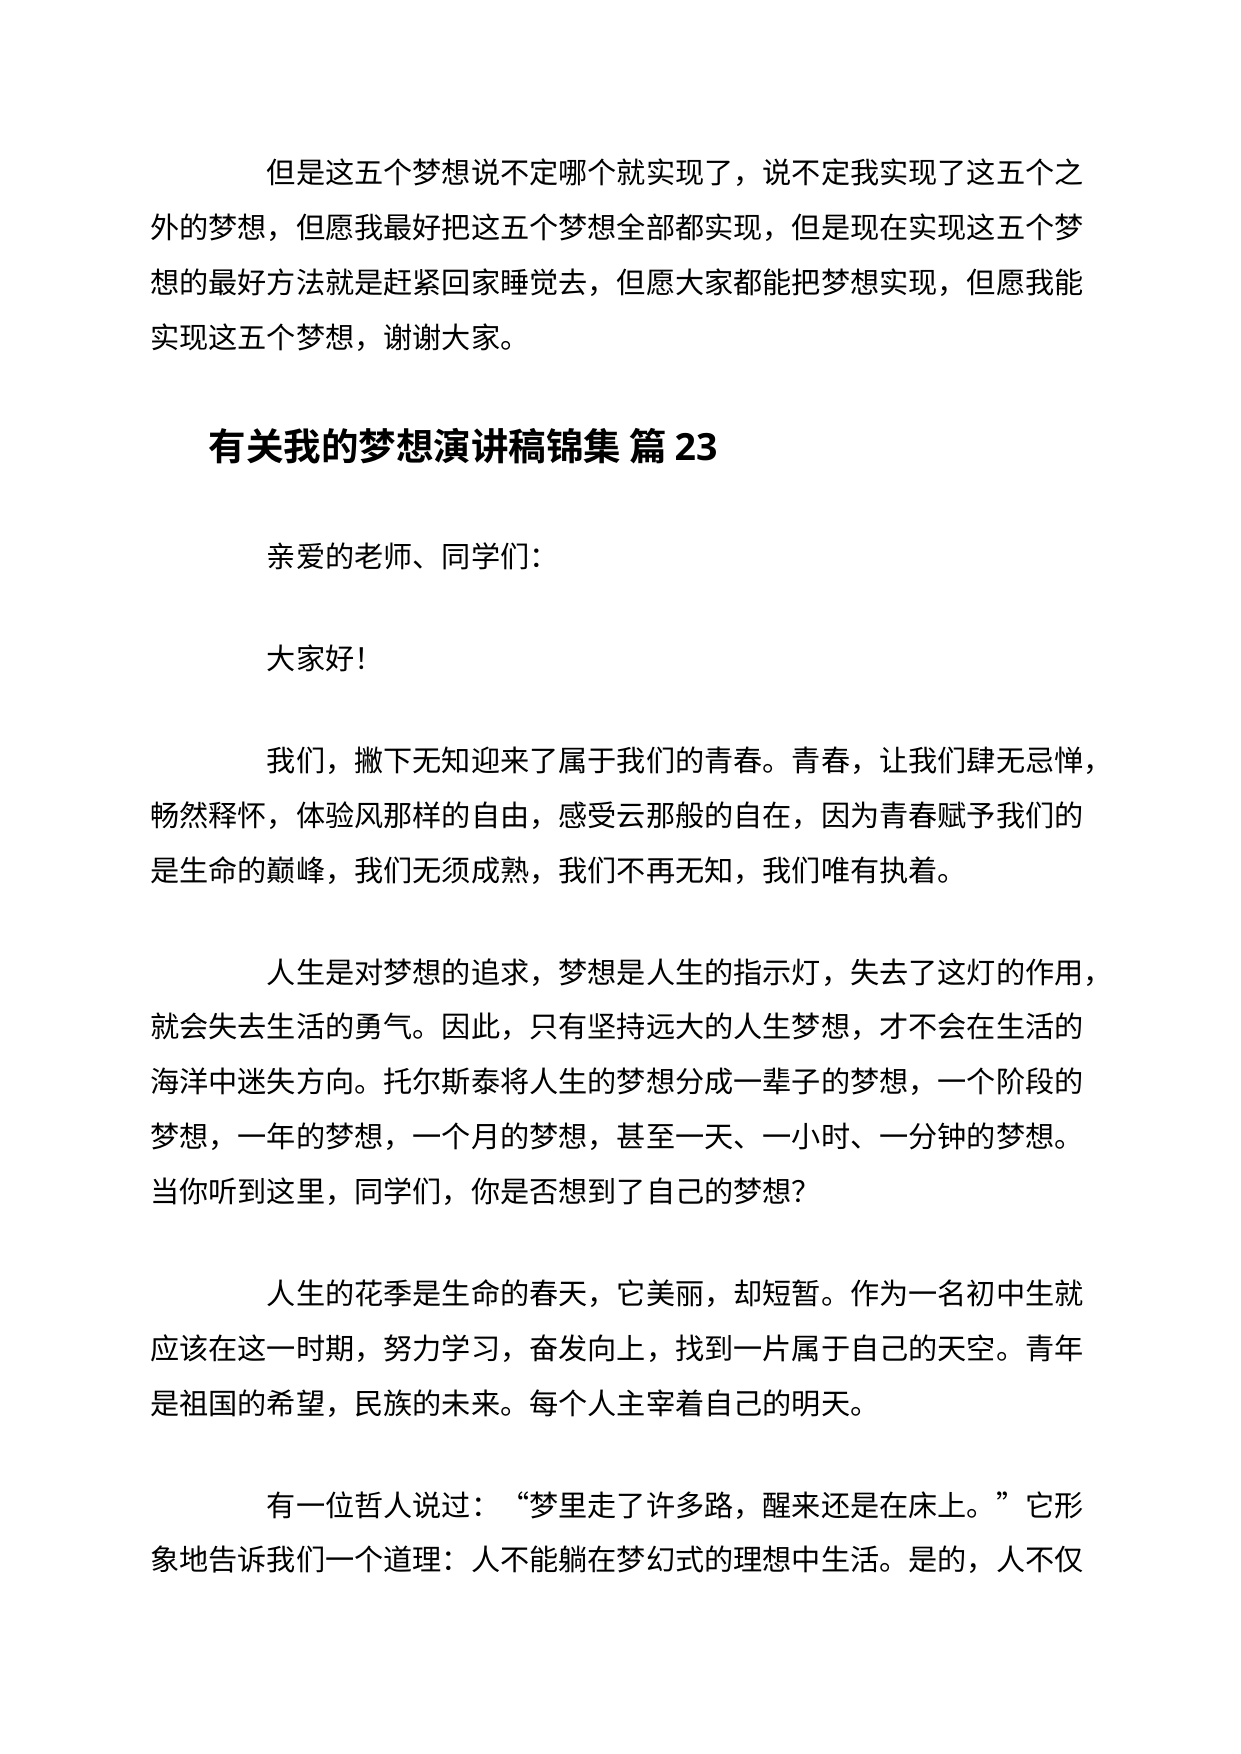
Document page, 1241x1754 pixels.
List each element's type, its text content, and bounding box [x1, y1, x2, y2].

text 人生的花季是生命的春天，它美丽，却短暂。作为一名初中生就应该在这一时期，努力学习，奋发向上，找到一片属于自己的天空。青年是祖国的希望，民族的未来。每个人主宰着自己的明天。 [150, 1271, 1090, 1423]
text 有关我的梦想演讲稿锦集 篇23 [150, 416, 1090, 471]
text 但是这五个梦想说不定哪个就实现了，说不定我实现了这五个之外的梦想，但愿我最好把这五个梦想全部都实现，但是现在实现这五个梦想的最好方法就是赶紧回家睡觉去，但愿大家都能把梦想实现，但愿我能实现这五个梦想，谢谢大家。 [150, 150, 1090, 357]
text 我们，撇下无知迎来了属于我们的青春。青春，让我们肆无忌惮，畅然释怀，体验风那样的自由，感受云那般的自在，因为青春赋予我们的是生命的巅峰，我们无须成熟，我们不再无知，我们唯有执着。 [150, 738, 1090, 890]
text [150, 1482, 1090, 1579]
text 亲爱的老师、同学们： [150, 534, 1090, 576]
text 大家好！ [150, 636, 1090, 678]
text 人生是对梦想的追求，梦想是人生的指示灯，失去了这灯的作用，就会失去生活的勇气。因此，只有坚持远大的人生梦想，才不会在生活的海洋中迷失方向。托尔斯泰将人生的梦想分成一辈子的梦想，一个阶段的梦想，一年的梦想，一个月的梦想，甚至一天、一小时、一分钟的梦想。当你听到这里，同学们，你是否想到了自己的梦想？ [150, 949, 1090, 1211]
